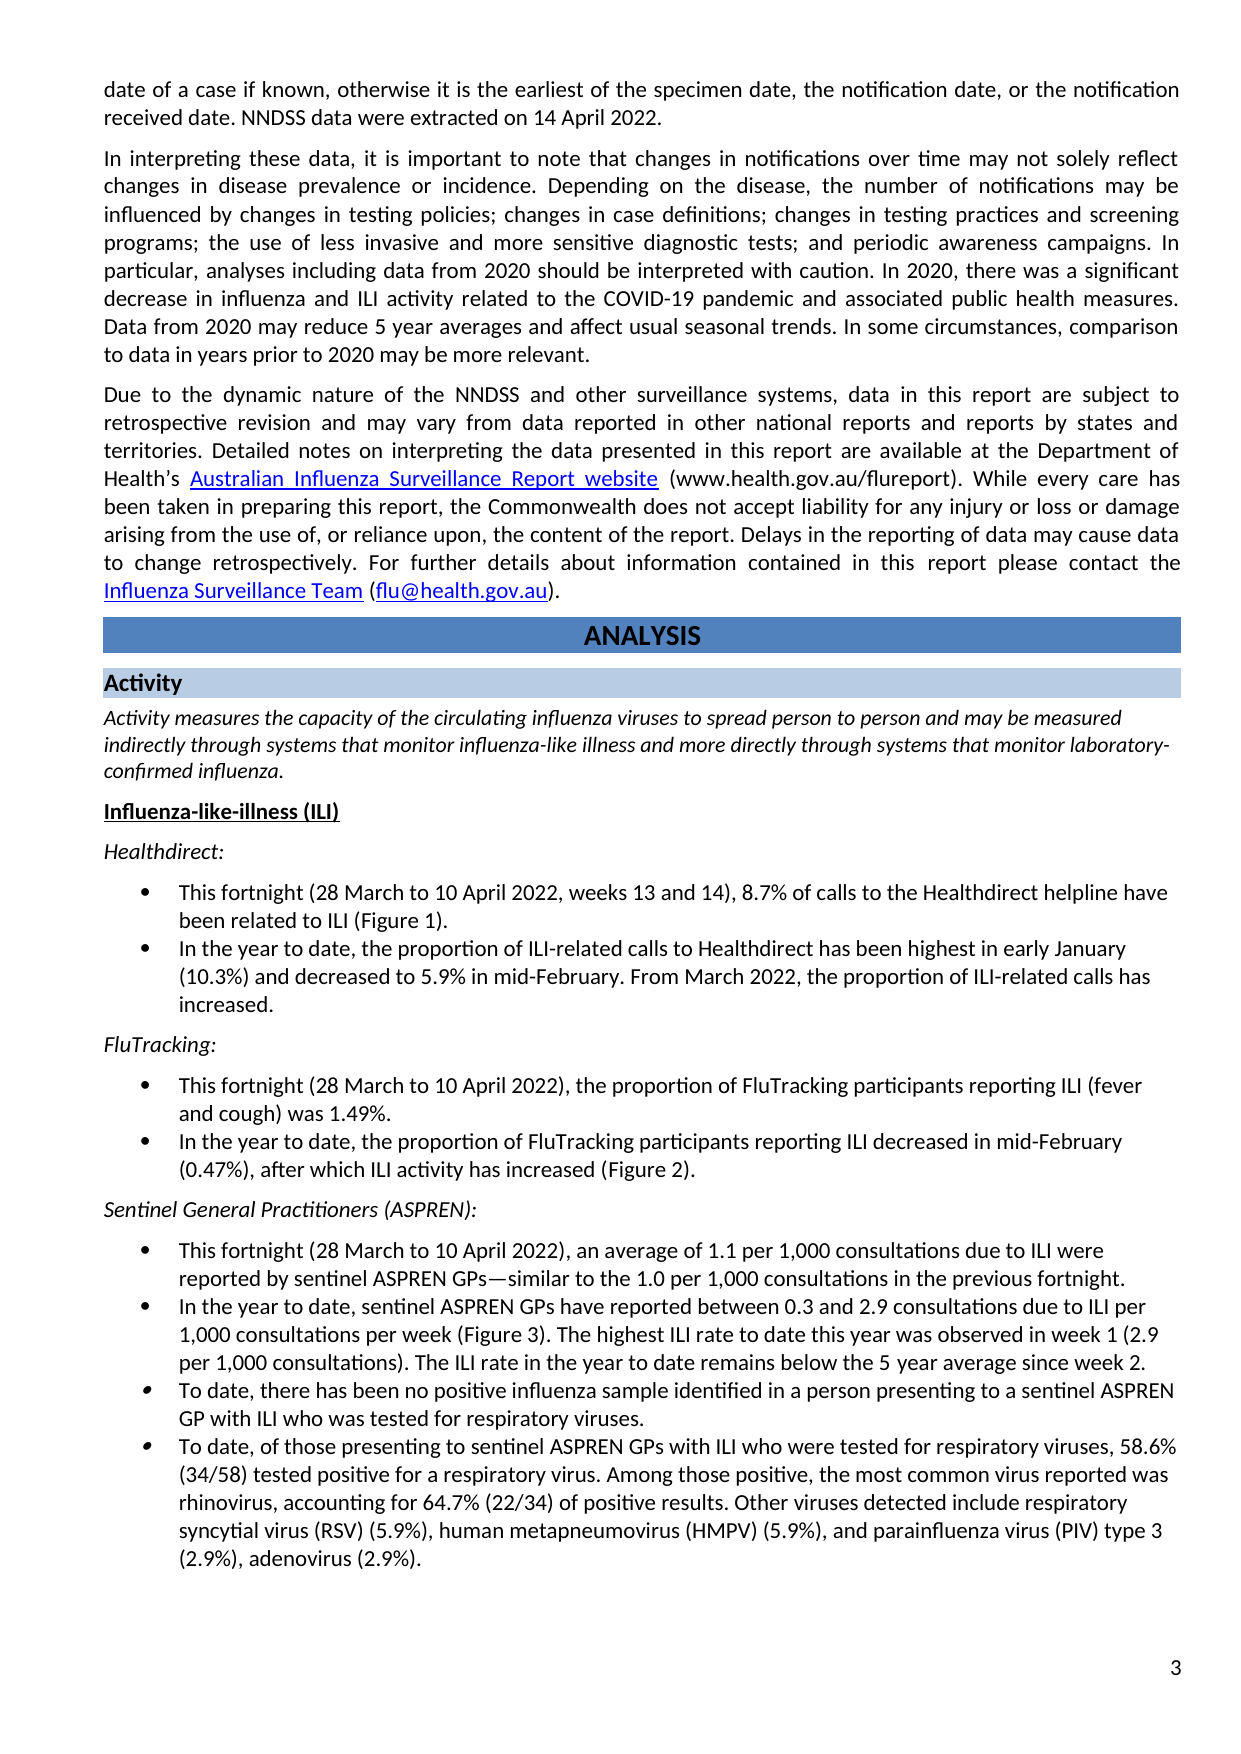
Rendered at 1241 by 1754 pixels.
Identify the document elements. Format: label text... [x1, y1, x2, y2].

list This fortnight (28 March to 10 April 2022), an average of 1.1 per 1,000 consultations due to ILI were reported by sentinel ASPREN GPs—similar to the 1.0 per 1,000 consultations in the previous fortnight. [141, 1236, 1181, 1292]
text Due to the dynamic nature of the NNDSS and other surveillance systems, data in this report are subject to retrospective revision and may vary from data reported in other national reports and reports by states and territories. Detailed notes on interpreting the data presented in this report are available at the Department of Health’s Australian Influenza Surveillance Report website (www.health.gov.au/flureport). While every care has been taken in preparing this report, the Commonwealth does not accept liability for any injury or loss or damage arising from the use of, or reliance upon, the content of the report. Delays in the reporting of data may cause data to change retrospectively. For further details about information contained in this report please contact the Influenza Surveillance Team (flu@health.gov.au). [103, 380, 1181, 604]
text Healthdirect: [103, 837, 1181, 865]
list In the year to date, sentinel ASPREN GPs have reported between 0.3 and 2.9 consultations due to ILI per 1,000 consultations per week (Figure 3). The highest ILI rate to date this year was observed in week 1 (2.9 per 1,000 consultations). The ILI rate in the year to date remains below the 5 year average since week 2. [141, 1292, 1181, 1376]
text Influenza-like-illness (ILI) [103, 797, 1181, 825]
list To date, of those presenting to sentinel ASPREN GPs with ILI who were tested for respiratory viruses, 58.6% (34/58) tested positive for a respiratory virus. Among those positive, the most common virus reported was rhinovirus, accounting for 64.7% (22/34) of positive results. Other viruses detected include respiratory syncytial virus (RSV) (5.9%), human metapneumovirus (HMPV) (5.9%), and parainfluenza virus (PIV) type 3 (2.9%), adenovirus (2.9%). [141, 1432, 1181, 1572]
list In the year to date, the proportion of FluTracking participants reporting ILI decreased in mid-February (0.47%), after which ILI activity has increased (Figure 2). [141, 1127, 1181, 1183]
text Sentinel General Practitioners (ASPREN): [103, 1196, 1181, 1224]
subtitle Activity [103, 668, 1181, 698]
text In interpreting these data, it is important to note that changes in notifications over time may not solely reflect changes in disease prevalence or incidence. Depending on the disease, the number of notifications may be influenced by changes in testing policies; changes in case definitions; changes in testing practices and screening programs; the use of less invasive and more sensitive diagnostic tests; and periodic awareness campaigns. In particular, analyses including data from 2020 should be interpreted with caution. In 2020, there was a significant decrease in influenza and ILI activity related to the COVID-19 pandemic and associated public health measures. Data from 2020 may reduce 5 year averages and affect usual seasonal trends. In some circumstances, comparison to data in years prior to 2020 may be more relevant. [103, 144, 1181, 368]
list This fortnight (28 March to 10 April 2022, weeks 13 and 14), 8.7% of calls to the Healthdirect helpline have been related to ILI (Figure 1). [141, 878, 1181, 934]
text FluTracking: [103, 1031, 1181, 1058]
list To date, there has been no positive influenza sample identified in a person presenting to a sentinel ASPREN GP with ILI who was tested for respiratory viruses. [141, 1376, 1181, 1432]
list In the year to date, the proportion of ILI-related calls to Healthdirect has been highest in early January (10.3%) and decreased to 5.9% in mid-February. From March 2022, the proportion of ILI-related calls has increased. [141, 934, 1181, 1018]
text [103, 75, 1181, 131]
subtitle ANALYSIS [103, 617, 1181, 653]
list This fortnight (28 March to 10 April 2022), the proportion of FluTracking participants reporting ILI (fever and cough) was 1.49%. [141, 1071, 1181, 1127]
text Activity measures the capacity of the circulating influenza viruses to spread person to person and may be measured indirectly through systems that monitor influenza-like illness and more directly through systems that monitor laboratory-confirmed influenza. [103, 704, 1181, 784]
